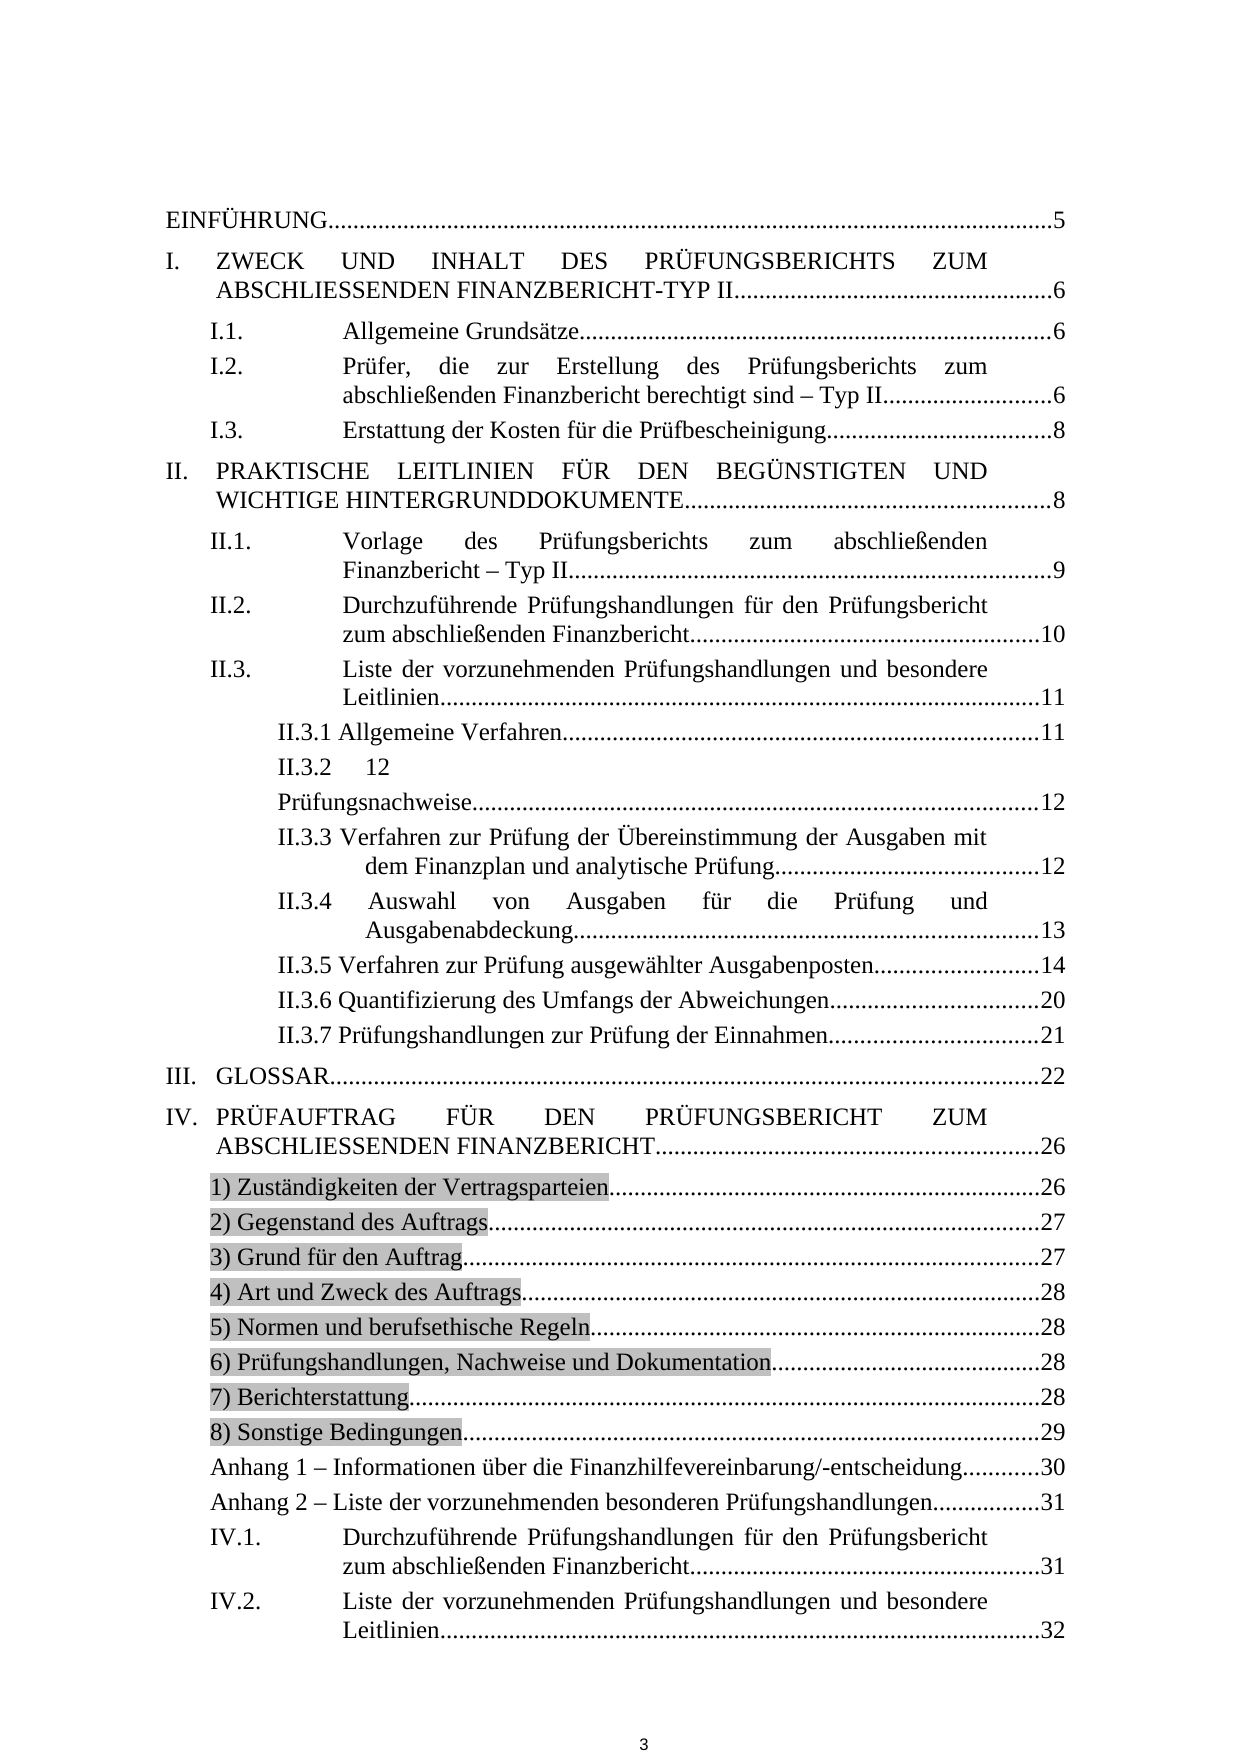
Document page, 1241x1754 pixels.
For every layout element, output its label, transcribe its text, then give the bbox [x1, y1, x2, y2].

text IV.1. Durchzuführende Prüfungshandlungen für den Prüfungsbericht zum abschließenden Finanzbericht 31 [210, 1522, 988, 1580]
text Anhang 1 – Informationen über die Finanzhilfevereinbarung/-entscheidung 30 [210, 1452, 988, 1481]
text Prüfungsnachweise 12 [277, 787, 988, 816]
text III. Glossar 22 [165, 1061, 988, 1090]
text Einführung 5 [165, 205, 988, 234]
text I.1. Allgemeine Grundsätze 6 [210, 316, 988, 345]
text 2) Gegenstand des Auftrags 27 [210, 1207, 988, 1236]
text II.3.5 Verfahren zur Prüfung ausgewählter Ausgabenposten 14 [277, 950, 988, 979]
text I.2. Prüfer, die zur Erstellung des Prüfungsberichts zum abschließenden Finanzbericht berechtigt sind – Typ II 6 [210, 351, 988, 409]
text II. Praktische Leitlinien für den Begünstigten und wichtige Hintergrunddokumente 8 [165, 456, 988, 514]
text II.3.3 Verfahren zur Prüfung der Übereinstimmung der Ausgaben mit dem Finanzplan und analytische Prüfung 12 [277, 822, 988, 880]
text II.3. Liste der vorzunehmenden Prüfungshandlungen und besondere Leitlinien 11 [210, 654, 988, 711]
text 3) Grund für den Auftrag 27 [210, 1242, 988, 1271]
text 1) Zuständigkeiten der Vertragsparteien 26 [210, 1172, 988, 1201]
text II.3.6 Quantifizierung des Umfangs der Abweichungen 20 [277, 985, 988, 1014]
text I.3. Erstattung der Kosten für die Prüfbescheinigung 8 [210, 415, 988, 444]
text II.1. Vorlage des Prüfungsberichts zum abschließenden Finanzbericht – Typ II 9 [210, 526, 988, 584]
text 7) Berichterstattung 28 [210, 1382, 988, 1411]
text II.3.1 Allgemeine Verfahren 11 [277, 717, 988, 746]
text 4) Art und Zweck des Auftrags 28 [210, 1277, 988, 1306]
text 6) Prüfungshandlungen, Nachweise und Dokumentation 28 [210, 1347, 988, 1376]
text 8) Sonstige Bedingungen 29 [210, 1417, 988, 1446]
text II.3.7 Prüfungshandlungen zur Prüfung der Einnahmen 21 [277, 1020, 988, 1049]
text IV.2. Liste der vorzunehmenden Prüfungshandlungen und besondere Leitlinien 32 [210, 1586, 988, 1644]
text 5) Normen und berufsethische Regeln 28 [210, 1312, 988, 1341]
text I. Zweck und Inhalt des Prüfungsberichts zum abschliessenden Finanzbericht-Typ II 6 [165, 246, 988, 304]
text II.3.4 Auswahl von Ausgaben für die Prüfung und Ausgabenabdeckung 13 [277, 886, 988, 944]
text IV. Prüfauftrag für den Prüfungsbericht zum abschliessenden Finanzbericht 26 [165, 1102, 988, 1160]
text Anhang 2 – Liste der vorzunehmenden besonderen Prüfungshandlungen 31 [210, 1487, 988, 1516]
text II.3.2 12 [277, 752, 988, 781]
text II.2. Durchzuführende Prüfungshandlungen für den Prüfungsbericht zum abschließenden Finanzbericht 10 [210, 590, 988, 647]
